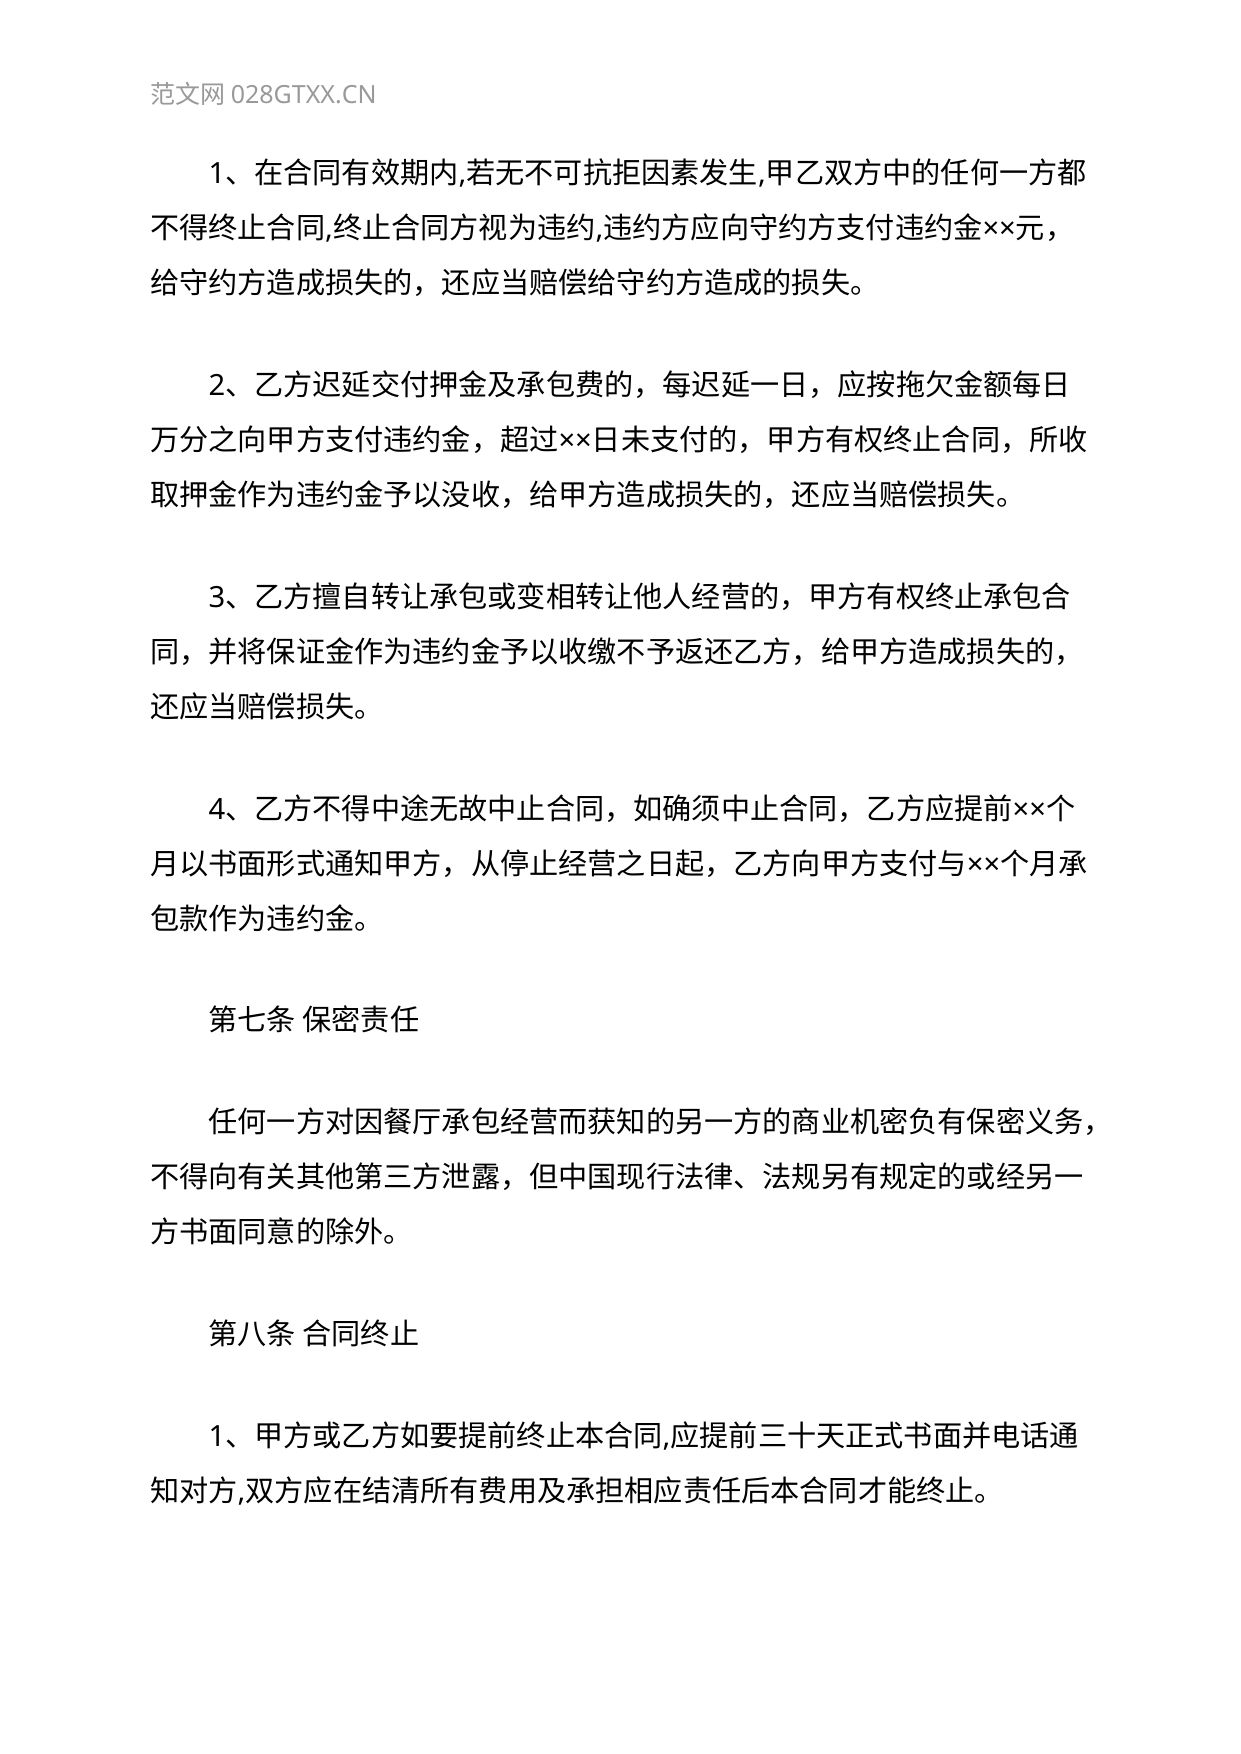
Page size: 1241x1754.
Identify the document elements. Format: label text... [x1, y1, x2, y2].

text 1、在合同有效期内,若无不可抗拒因素发生,甲乙双方中的任何一方都不得终止合同,终止合同方视为违约,违约方应向守约方支付违约金××元，给守约方造成损失的，还应当赔偿给守约方造成的损失。 [150, 150, 1090, 302]
text 3、乙方擅自转让承包或变相转让他人经营的，甲方有权终止承包合同，并将保证金作为违约金予以收缴不予返还乙方，给甲方造成损失的，还应当赔偿损失。 [150, 573, 1090, 726]
text 4、乙方不得中途无故中止合同，如确须中止合同，乙方应提前××个月以书面形式通知甲方，从停止经营之日起，乙方向甲方支付与××个月承包款作为违约金。 [150, 785, 1090, 937]
text 1、甲方或乙方如要提前终止本合同,应提前三十天正式书面并电话通知对方,双方应在结清所有费用及承担相应责任后本合同才能终止。 [150, 1412, 1090, 1509]
text 第七条 保密责任 [150, 997, 1090, 1039]
text 2、乙方迟延交付押金及承包费的，每迟延一日，应按拖欠金额每日万分之向甲方支付违约金，超过××日未支付的，甲方有权终止合同，所收取押金作为违约金予以没收，给甲方造成损失的，还应当赔偿损失。 [150, 362, 1090, 514]
text 第八条 合同终止 [150, 1310, 1090, 1353]
text 任何一方对因餐厅承包经营而获知的另一方的商业机密负有保密义务，不得向有关其他第三方泄露，但中国现行法律、法规另有规定的或经另一方书面同意的除外。 [150, 1099, 1090, 1251]
